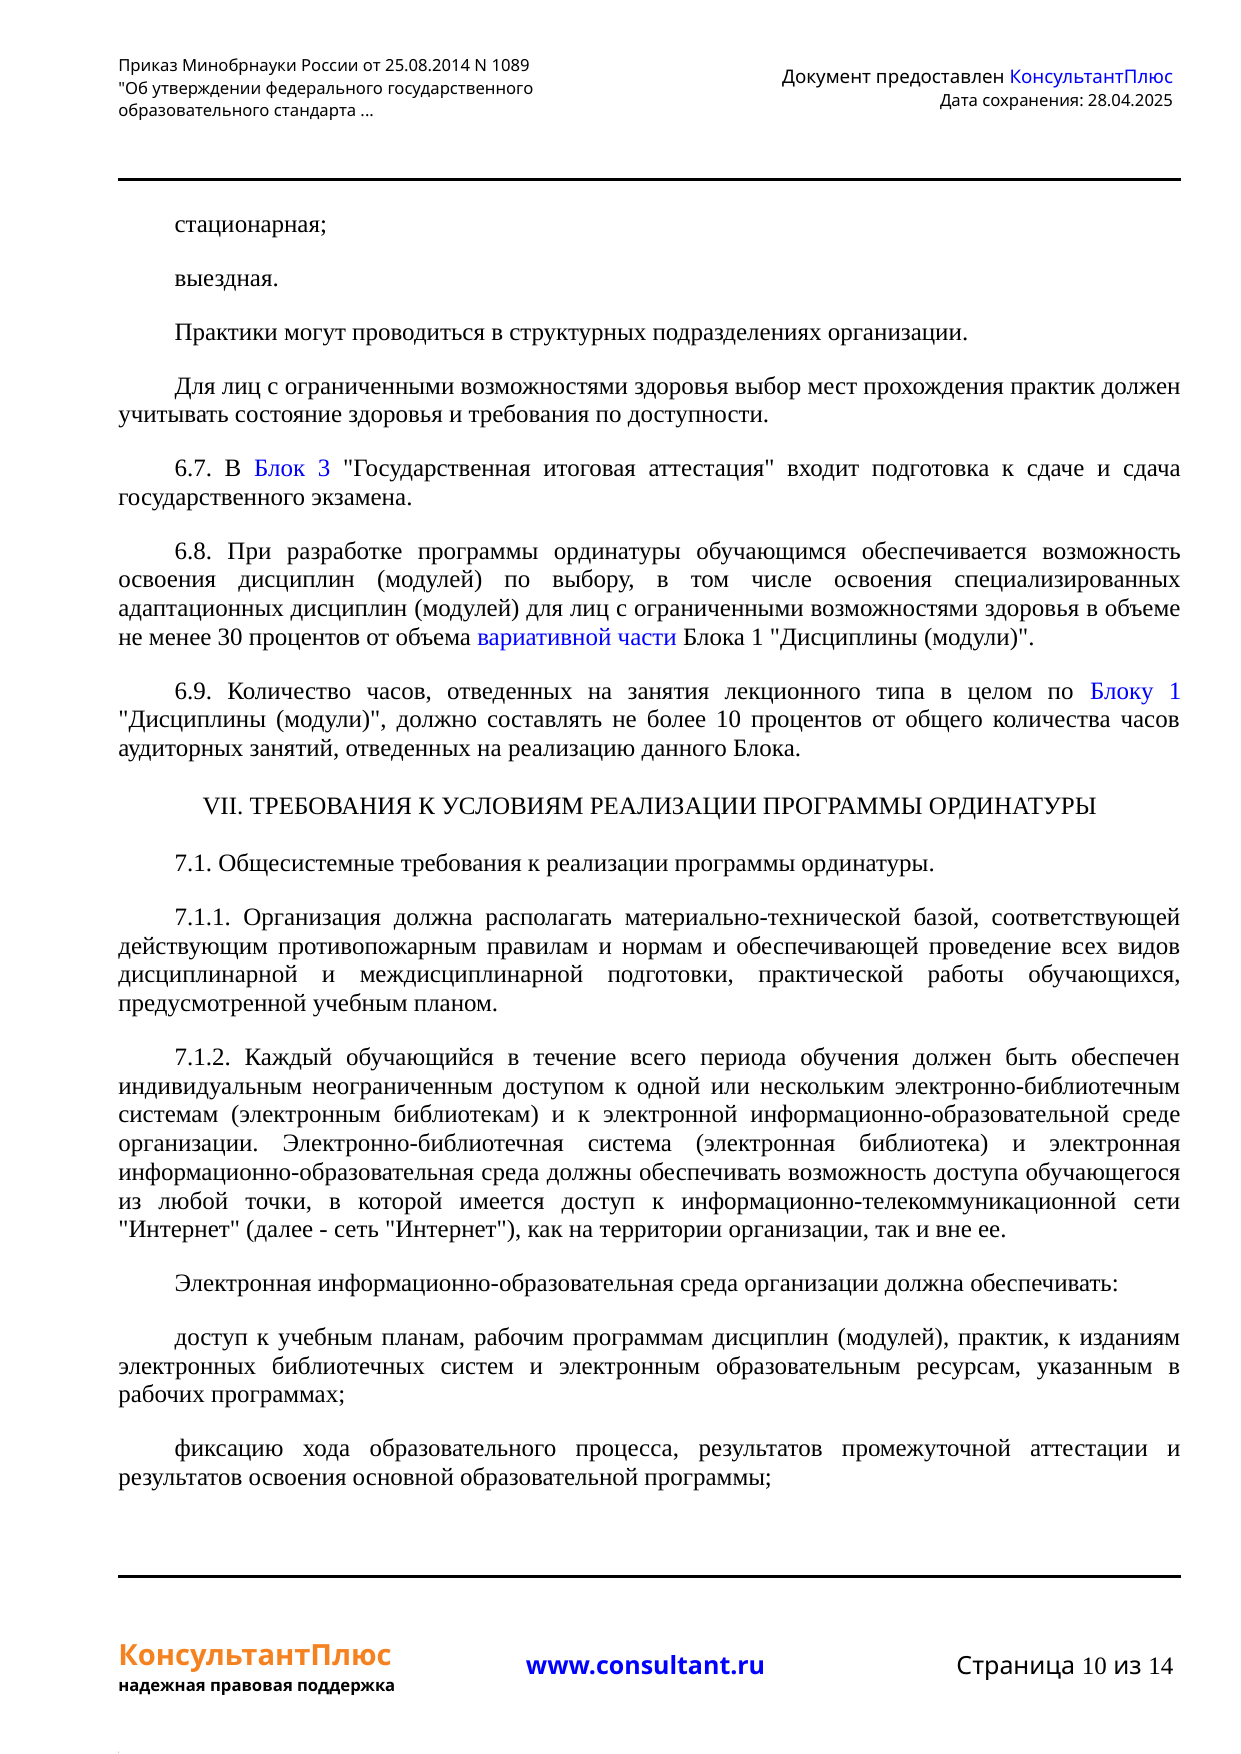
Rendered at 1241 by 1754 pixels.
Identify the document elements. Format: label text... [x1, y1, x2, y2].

text 6.9. Количество часов, отведенных на занятия лекционного типа в целом по Блоку 1 "Дисциплины (модули)", должно составлять не более 10 процентов от общего количества часов аудиторных занятий, отведенных на реализацию данного Блока. [118, 676, 1181, 762]
text 6.8. При разработке программы ординатуры обучающимся обеспечивается возможность освоения дисциплин (модулей) по выбору, в том числе освоения специализированных адаптационных дисциплин (модулей) для лиц с ограниченными возможностями здоровья в объеме не менее 30 процентов от объема вариативной части Блока 1 "Дисциплины (модули)". [118, 536, 1181, 651]
text Электронная информационно-образовательная среда организации должна обеспечивать: [118, 1268, 1181, 1297]
text 7.1.2. Каждый обучающийся в течение всего периода обучения должен быть обеспечен индивидуальным неограниченным доступом к одной или нескольким электронно-библиотечным системам (электронным библиотекам) и к электронной информационно-образовательной среде организации. Электронно-библиотечная система (электронная библиотека) и электронная информационно-образовательная среда должны обеспечивать возможность доступа обучающегося из любой точки, в которой имеется доступ к информационно-телекоммуникационной сети "Интернет" (далее - сеть "Интернет"), как на территории организации, так и вне ее. [118, 1042, 1181, 1243]
text выездная. [118, 263, 1181, 292]
text Для лиц с ограниченными возможностями здоровья выбор мест прохождения практик должен учитывать состояние здоровья и требования по доступности. [118, 371, 1181, 428]
text 7.1. Общесистемные требования к реализации программы ординатуры. [118, 848, 1181, 877]
text 7.1.1. Организация должна располагать материально-технической базой, соответствующей действующим противопожарным правилам и нормам и обеспечивающей проведение всех видов дисциплинарной и междисциплинарной подготовки, практической работы обучающихся, предусмотренной учебным планом. [118, 902, 1181, 1017]
text 6.7. В Блок 3 "Государственная итоговая аттестация" входит подготовка к сдаче и сдача государственного экзамена. [118, 453, 1181, 511]
text доступ к учебным планам, рабочим программам дисциплин (модулей), практик, к изданиям электронных библиотечных систем и электронным образовательным ресурсам, указанным в рабочих программах; [118, 1322, 1181, 1408]
text Практики могут проводиться в структурных подразделениях организации. [118, 317, 1181, 346]
text фиксацию хода образовательного процесса, результатов промежуточной аттестации и результатов освоения основной образовательной программы; [118, 1433, 1181, 1491]
text стационарная; [118, 209, 1181, 238]
text VII. ТРЕБОВАНИЯ К УСЛОВИЯМ РЕАЛИЗАЦИИ ПРОГРАММЫ ОРДИНАТУРЫ [118, 791, 1181, 819]
